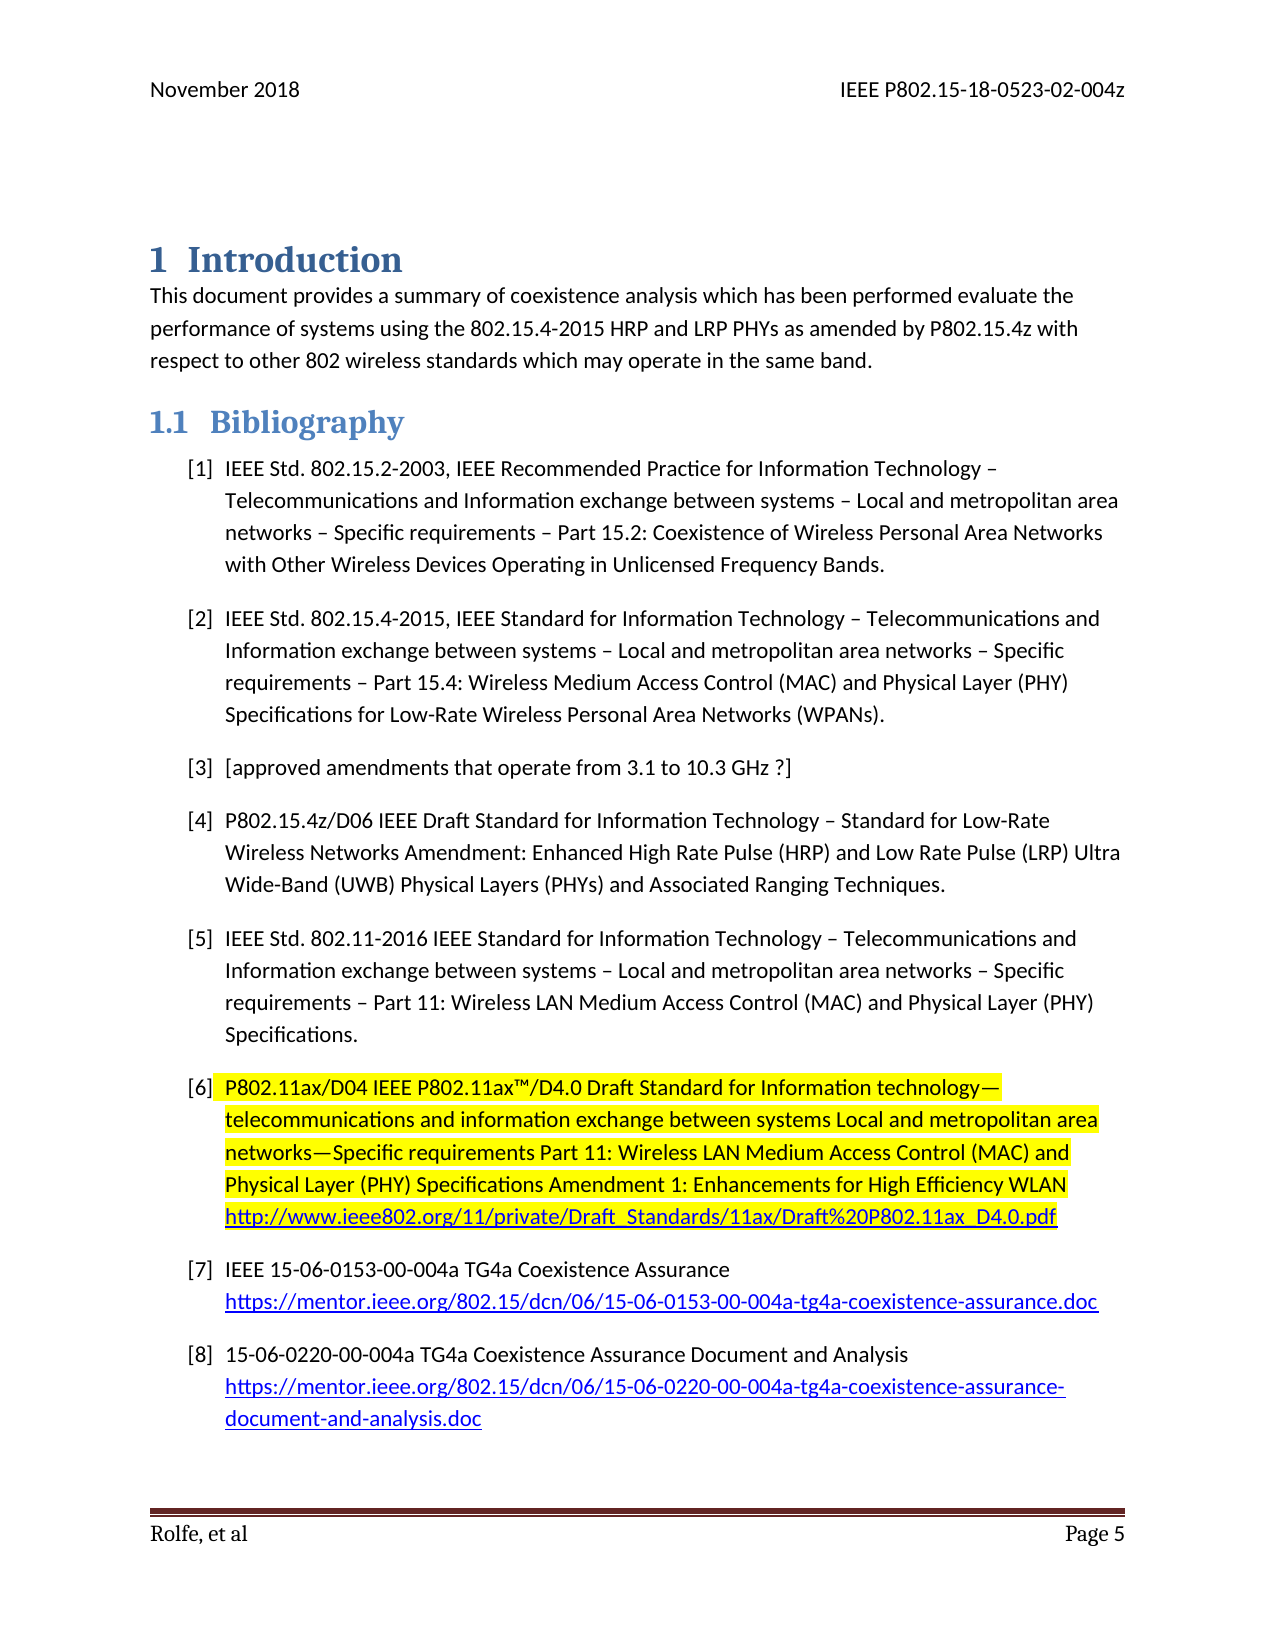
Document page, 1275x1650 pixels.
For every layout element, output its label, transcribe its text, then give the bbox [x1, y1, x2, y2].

subtitle Introduction [150, 238, 1125, 282]
subtitle Bibliography [150, 403, 1125, 442]
list P802.15.4z/D06 IEEE Draft Standard for Information Technology – Standard for Low-Rate Wireless Networks Amendment: Enhanced High Rate Pulse (HRP) and Low Rate Pulse (LRP) Ultra Wide-Band (UWB) Physical Layers (PHYs) and Associated Ranging Techniques. [187, 806, 1125, 899]
list P802.11ax/D04 IEEE P802.11ax™/D4.0 Draft Standard for Information technology—telecommunications and information exchange between systems Local and metropolitan area networks—Specific requirements Part 11: Wireless LAN Medium Access Control (MAC) and Physical Layer (PHY) Specifications Amendment 1: Enhancements for High Efficiency WLAN http://www.ieee802.org/11/private/Draft_Standards/11ax/Draft%20P802.11ax_D4.0.pdf [187, 1073, 1125, 1230]
list [approved amendments that operate from 3.1 to 10.3 GHz ?] [187, 753, 1125, 781]
list IEEE 15-06-0153-00-004a TG4a Coexistence Assurance https://mentor.ieee.org/802.15/dcn/06/15-06-0153-00-004a-tg4a-coexistence-assurance.doc [187, 1255, 1125, 1315]
text This document provides a summary of coexistence analysis which has been performed evaluate the performance of systems using the 802.15.4-2015 HRP and LRP PHYs as amended by P802.15.4z with respect to other 802 wireless standards which may operate in the same band. [150, 282, 1125, 374]
list IEEE Std. 802.15.4-2015, IEEE Standard for Information Technology – Telecommunications and Information exchange between systems – Local and metropolitan area networks – Specific requirements – Part 15.4: Wireless Medium Access Control (MAC) and Physical Layer (PHY) Specifications for Low-Rate Wireless Personal Area Networks (WPANs). [187, 604, 1125, 728]
list IEEE Std. 802.15.2-2003, IEEE Recommended Practice for Information Technology – Telecommunications and Information exchange between systems – Local and metropolitan area networks – Specific requirements – Part 15.2: Coexistence of Wireless Personal Area Networks with Other Wireless Devices Operating in Unlicensed Frequency Bands. [187, 454, 1125, 579]
list IEEE Std. 802.11-2016 IEEE Standard for Information Technology – Telecommunications and Information exchange between systems – Local and metropolitan area networks – Specific requirements – Part 11: Wireless LAN Medium Access Control (MAC) and Physical Layer (PHY) Specifications. [187, 924, 1125, 1048]
list 15-06-0220-00-004a TG4a Coexistence Assurance Document and Analysis https://mentor.ieee.org/802.15/dcn/06/15-06-0220-00-004a-tg4a-coexistence-assurance-document-and-analysis.doc [187, 1340, 1125, 1433]
